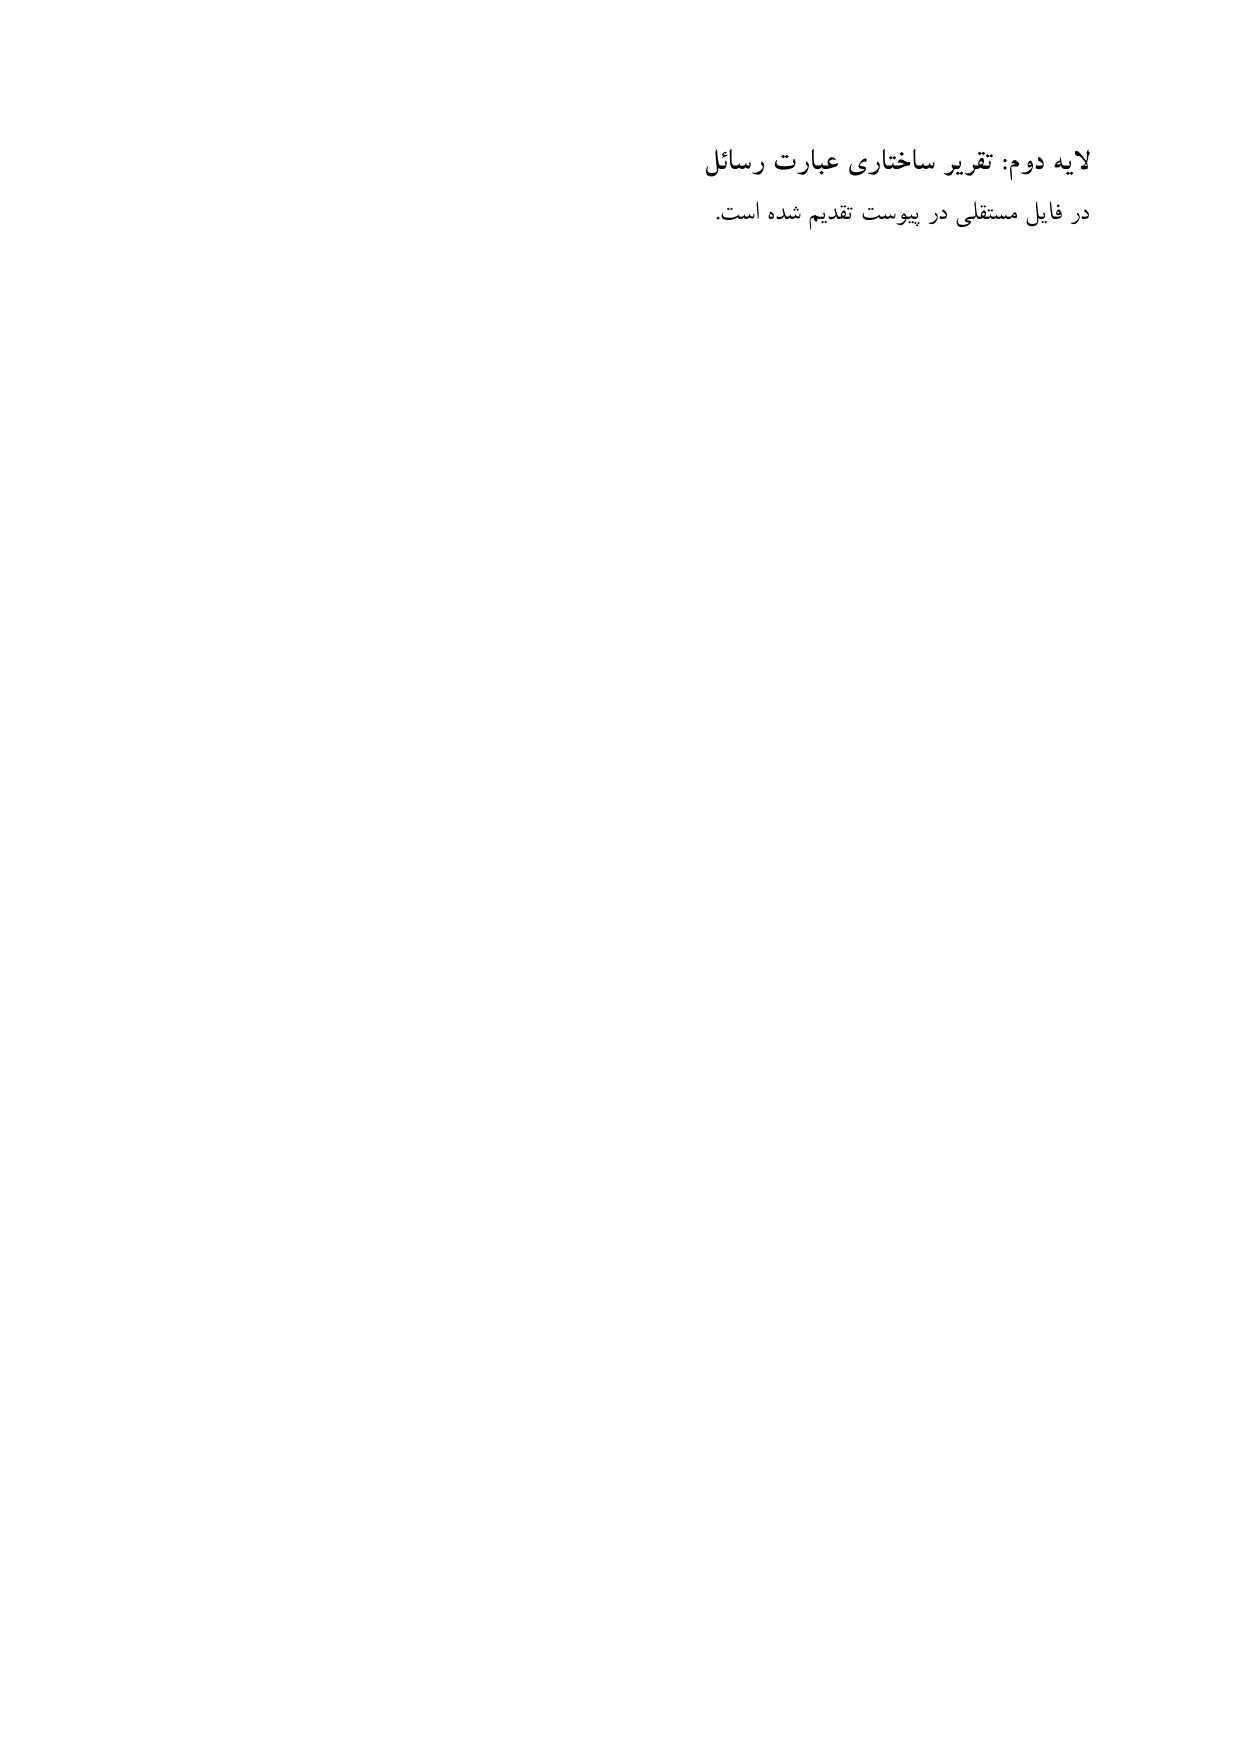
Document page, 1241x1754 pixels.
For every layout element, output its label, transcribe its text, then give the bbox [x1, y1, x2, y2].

text در فایل مستقلی در پیوست تقدیم شده است. [150, 203, 1090, 232]
subtitle لایه دوم: تقریر ساختاری عبارت رسائل [150, 150, 1090, 183]
